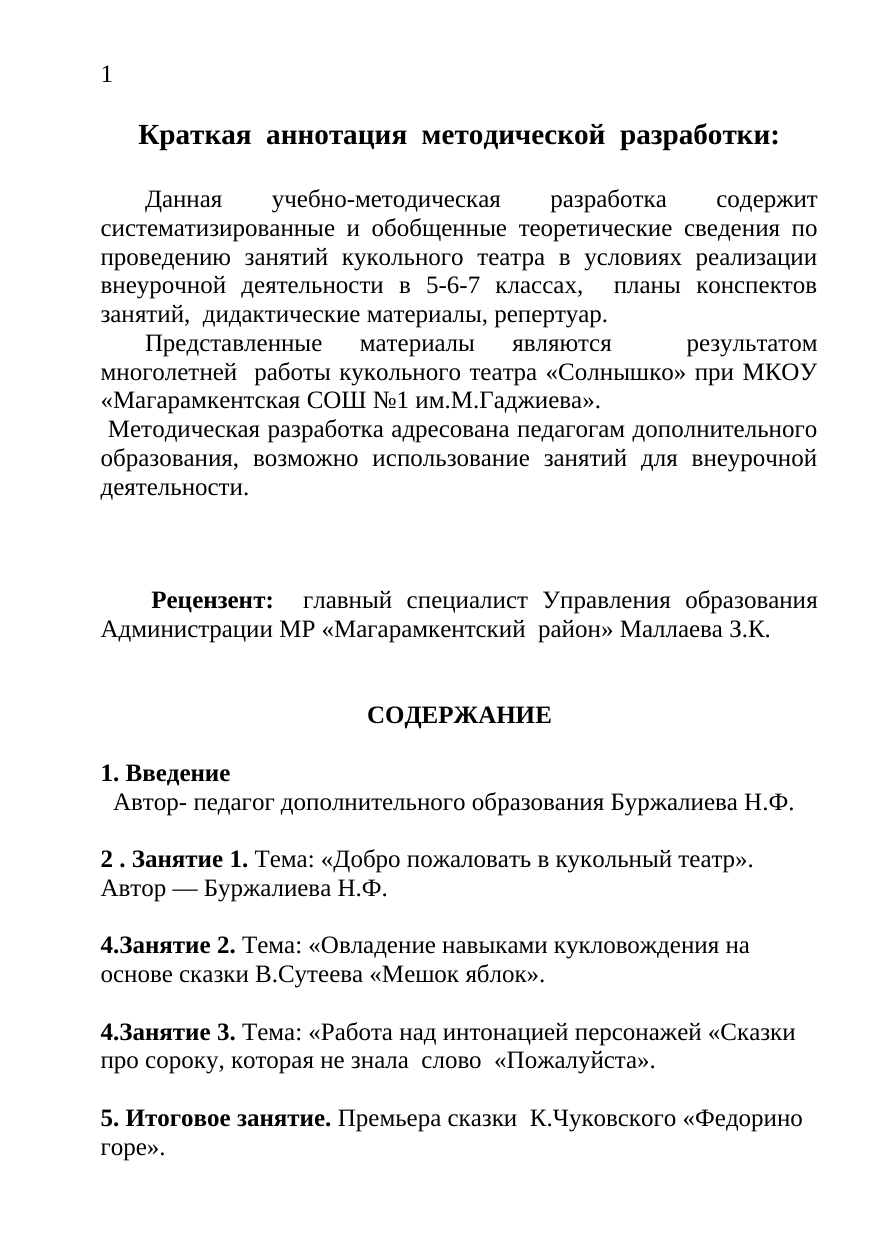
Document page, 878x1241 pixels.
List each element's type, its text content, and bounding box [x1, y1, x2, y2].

text 4.Занятие 2. Тема: «Овладение навыками кукловождения на основе сказки В.Сутеева «Мешок яблок». [100, 931, 818, 988]
text 1. Введение [100, 758, 818, 787]
text Автор — Буржалиева Н.Ф. [100, 873, 818, 902]
text Рецензент: главный специалист Управления образования Администрации МР «Магарамкентский район» Маллаева З.К. [100, 558, 818, 643]
text Методическая разработка адресована педагогам дополнительного образования, возможно использование занятий для внеурочной деятельности. [100, 414, 818, 501]
text 2 . Занятие 1. Тема: «Добро пожаловать в кукольный театр». [100, 844, 818, 873]
text Представленные материалы являются результатом многолетней работы кукольного театра «Солнышко» при МКОУ «Магарамкентская СОШ №1 им.М.Гаджиева». [100, 328, 818, 414]
text СОДЕРЖАНИЕ [100, 701, 818, 729]
text Данная учебно-методическая разработка содержит систематизированные и обобщенные теоретические сведения по проведению занятий кукольного театра в условиях реализации внеурочной деятельности в 5-6-7 классах, планы конспектов занятий, дидактические материалы, репертуар. [100, 184, 818, 328]
text 4.Занятие 3. Тема: «Работа над интонацией персонажей «Сказки про сороку, которая не знала слово «Пожалуйста». [100, 1017, 818, 1074]
text 5. Итоговое занятие. Премьера сказки К.Чуковского «Федорино горе». [100, 1103, 818, 1161]
text Краткая аннотация методической разработки: [100, 117, 818, 151]
text Автор- педагог дополнительного образования Буржалиева Н.Ф. [100, 787, 818, 816]
